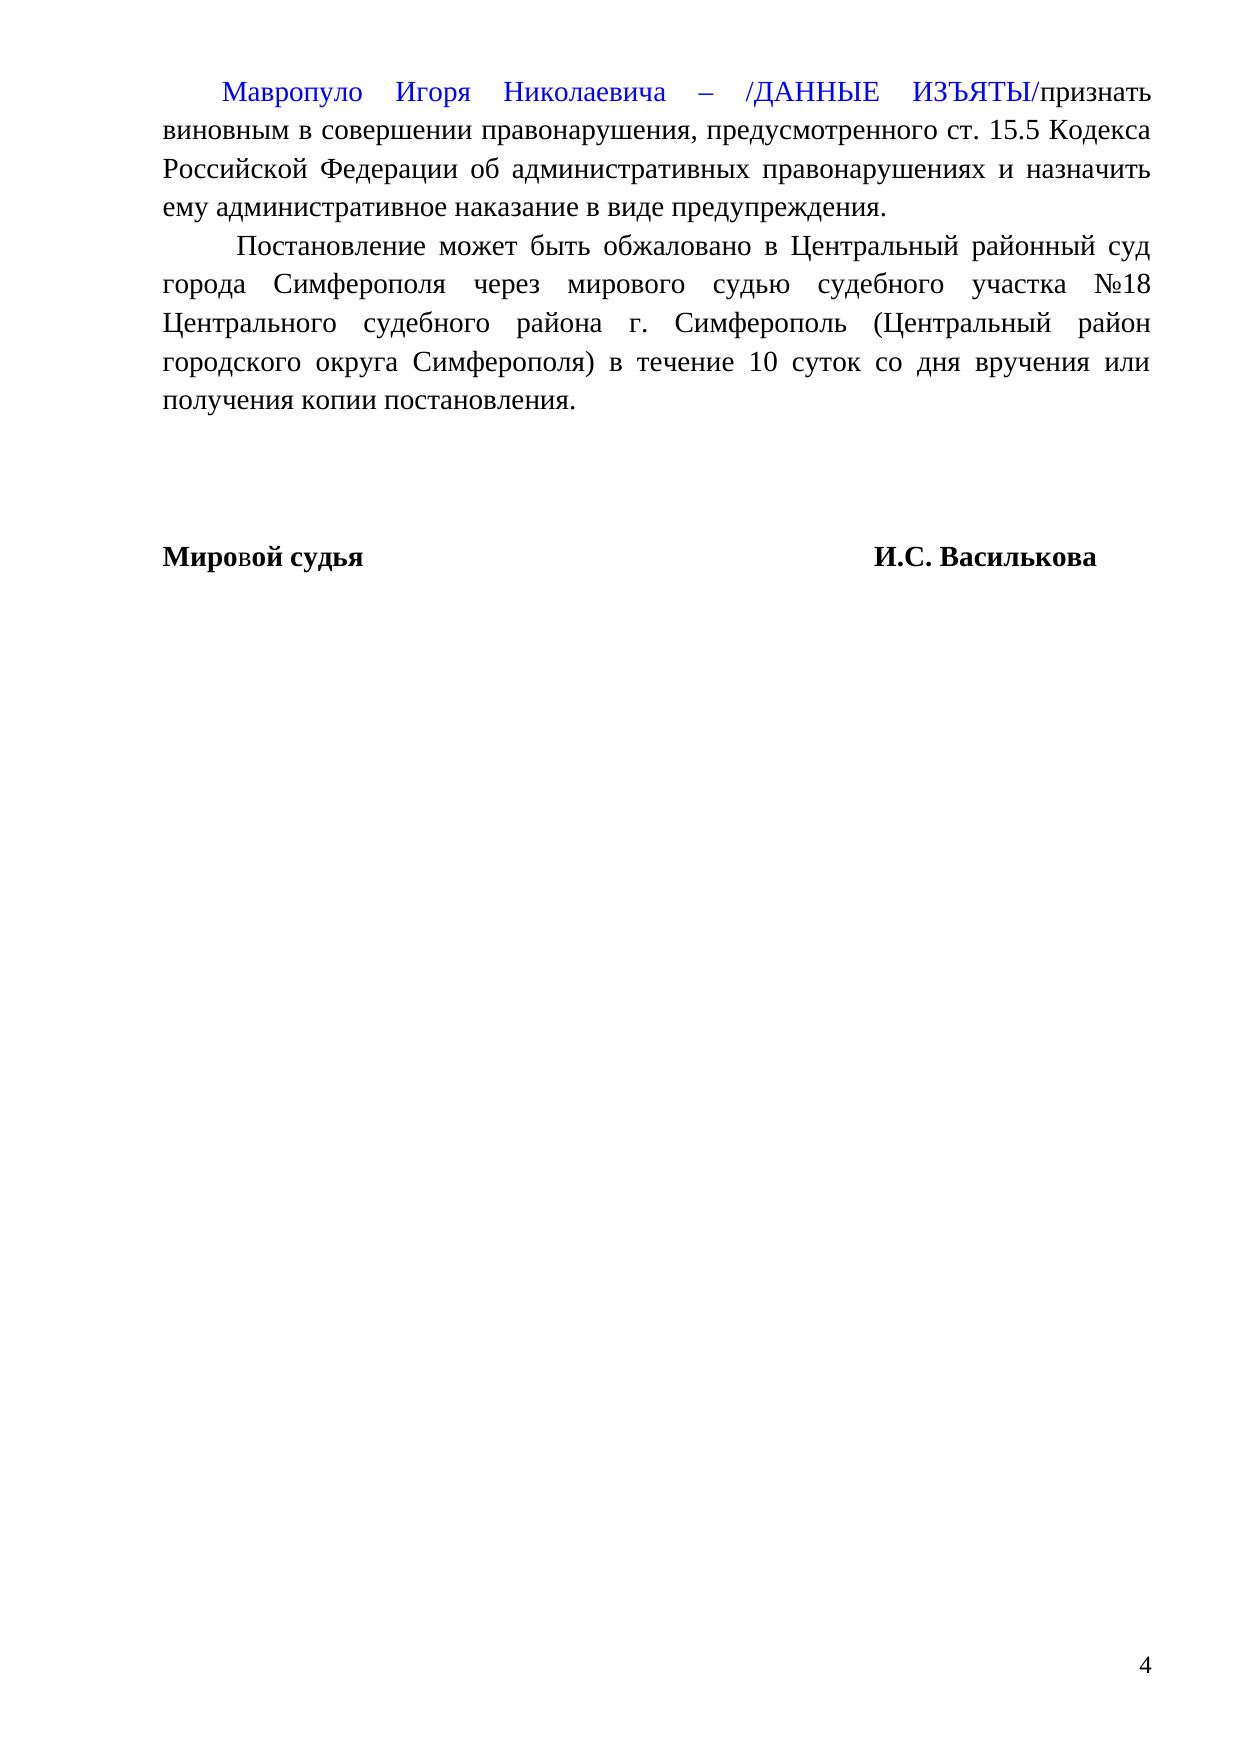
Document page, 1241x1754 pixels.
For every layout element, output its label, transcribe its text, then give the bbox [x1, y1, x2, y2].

text Мавропуло Игоря Николаевича – /ДАННЫЕ ИЗЪЯТЫ/признать виновным в совершении правонарушения, предусмотренного ст. 15.5 Кодекса Российской Федерации об административных правонарушениях и назначить ему административное наказание в виде предупреждения. [162, 74, 1152, 223]
text Мировой судья И.С. Василькова [162, 539, 1152, 573]
text Постановление может быть обжаловано в Центральный районный суд города Симферополя через мирового судью судебного участка №18 Центрального судебного района г. Симферополь (Центральный район городского округа Симферополя) в течение 10 суток со дня вручения или получения копии постановления. [162, 228, 1152, 416]
